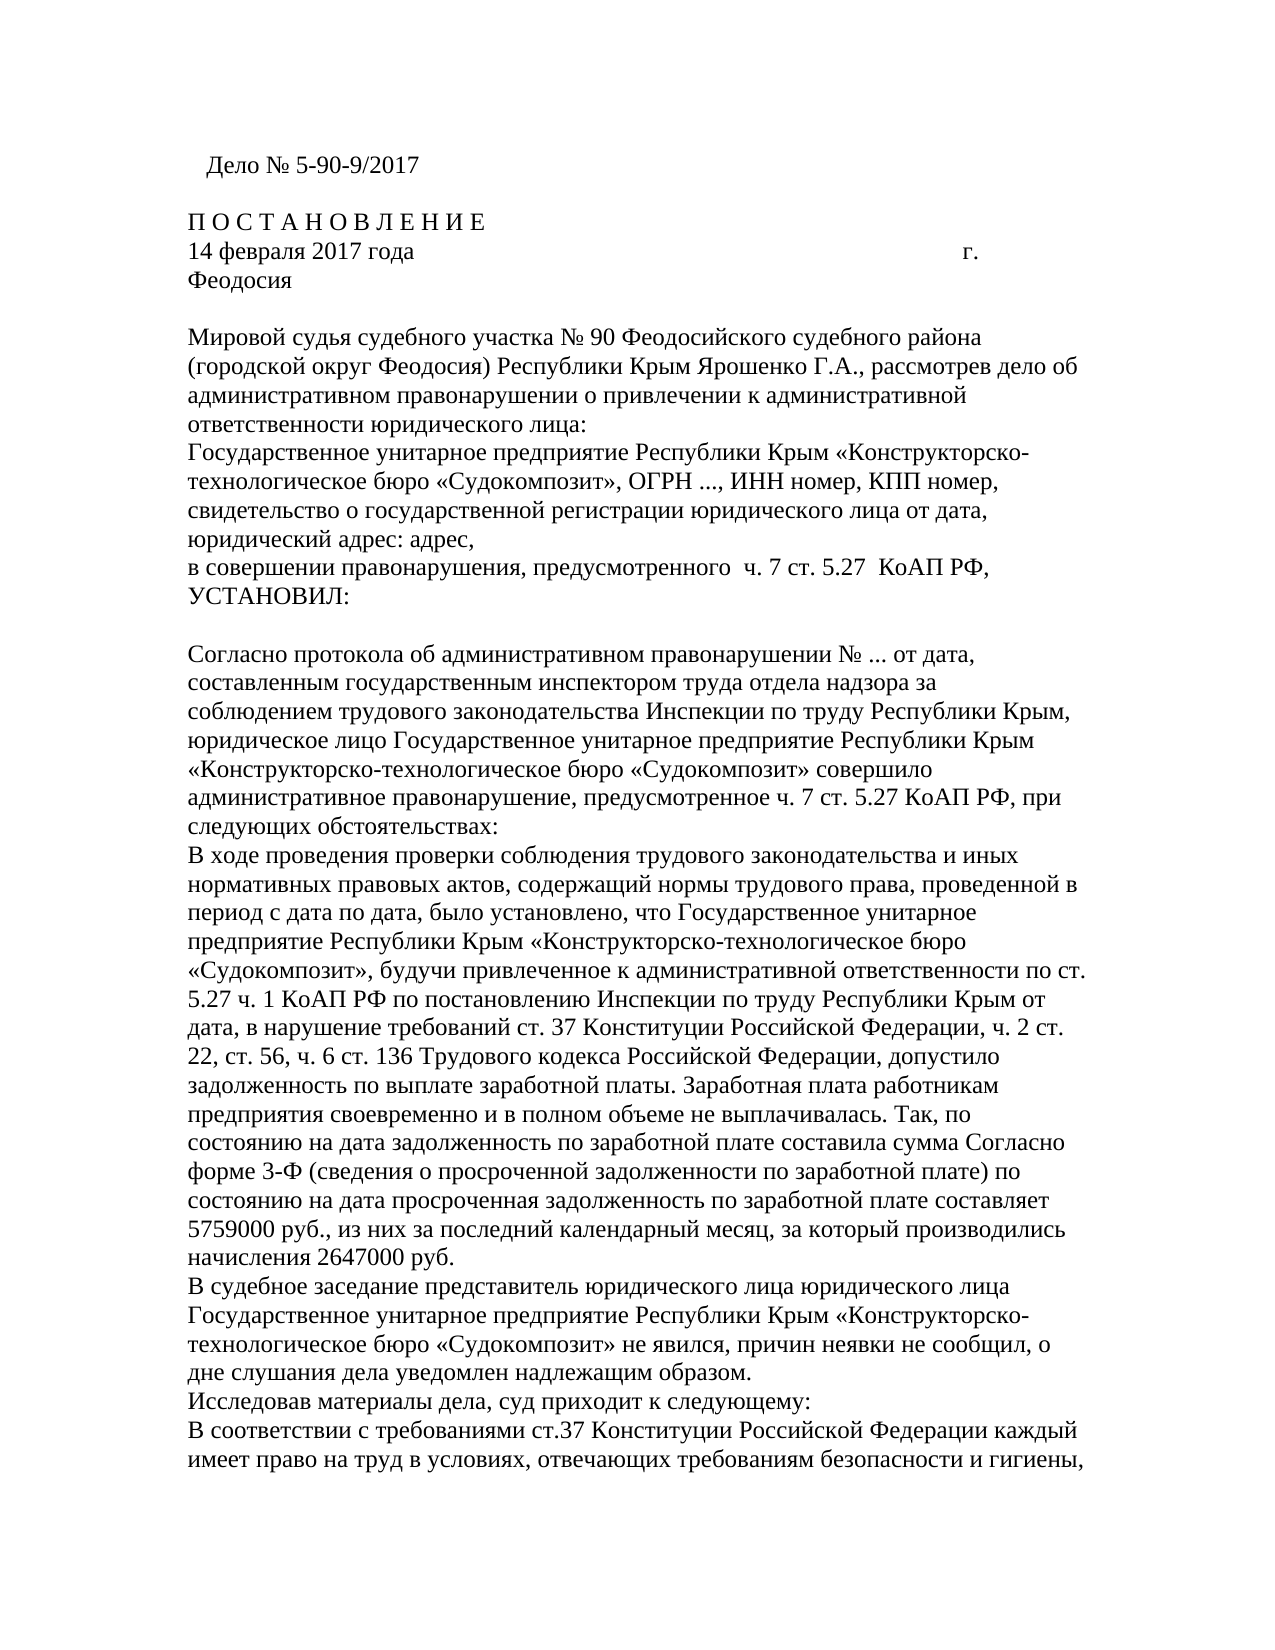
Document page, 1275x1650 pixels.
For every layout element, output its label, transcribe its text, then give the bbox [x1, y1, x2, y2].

text Исследовав материалы дела, суд приходит к следующему: [187, 1386, 1087, 1415]
text В судебное заседание представитель юридического лица юридического лица Государственное унитарное предприятие Республики Крым «Конструкторско-технологическое бюро «Судокомпозит» не явился, причин неявки не сообщил, о дне слушания дела уведомлен надлежащим образом. [187, 1271, 1087, 1386]
text П О С Т А Н О В Л Е Н И Е [187, 207, 1087, 236]
text УСТАНОВИЛ: [187, 581, 1087, 610]
text Дело № 5-90-9/2017 [187, 150, 1087, 179]
text В ходе проведения проверки соблюдения трудового законодательства и иных нормативных правовых актов, содержащий нормы трудового права, проведенной в период с дата по дата, было установлено, что Государственное унитарное предприятие Республики Крым «Конструкторско-технологическое бюро «Судокомпозит», будучи привлеченное к административной ответственности по ст. 5.27 ч. 1 КоАП РФ по постановлению Инспекции по труду Республики Крым от дата, в нарушение требований ст. 37 Конституции Российской Федерации, ч. 2 ст. 22, ст. 56, ч. 6 ст. 136 Трудового кодекса Российской Федерации, допустило задолженность по выплате заработной платы. Заработная плата работникам предприятия своевременно и в полном объеме не выплачивалась. Так, по состоянию на дата задолженность по заработной плате составила сумма Согласно форме 3-Ф (сведения о просроченной задолженности по заработной плате) по состоянию на дата просроченная задолженность по заработной плате составляет 5759000 руб., из них за последний календарный месяц, за который производились начисления 2647000 руб. [187, 840, 1087, 1271]
text Согласно протокола об административном правонарушении № ... от дата, составленным государственным инспектором труда отдела надзора за соблюдением трудового законодательства Инспекции по труду Республики Крым, юридическое лицо Государственное унитарное предприятие Республики Крым «Конструкторско-технологическое бюро «Судокомпозит» совершило административное правонарушение, предусмотренное ч. 7 ст. 5.27 КоАП РФ, при следующих обстоятельствах: [187, 639, 1087, 840]
text Мировой судья судебного участка № 90 Феодосийского судебного района (городской округ Феодосия) Республики Крым Ярошенко Г.А., рассмотрев дело об административном правонарушении о привлечении к административной ответственности юридического лица: [187, 322, 1087, 437]
text в совершении правонарушения, предусмотренного ч. 7 ст. 5.27 КоАП РФ, [187, 552, 1087, 581]
text 14 февраля 2017 года г. Феодосия [187, 236, 1087, 294]
text Государственное унитарное предприятие Республики Крым «Конструкторско-технологическое бюро «Судокомпозит», ОГРН ..., ИНН номер, КПП номер, свидетельство о государственной регистрации юридического лица от дата, юридический адрес: адрес, [187, 437, 1087, 552]
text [187, 1415, 1087, 1472]
